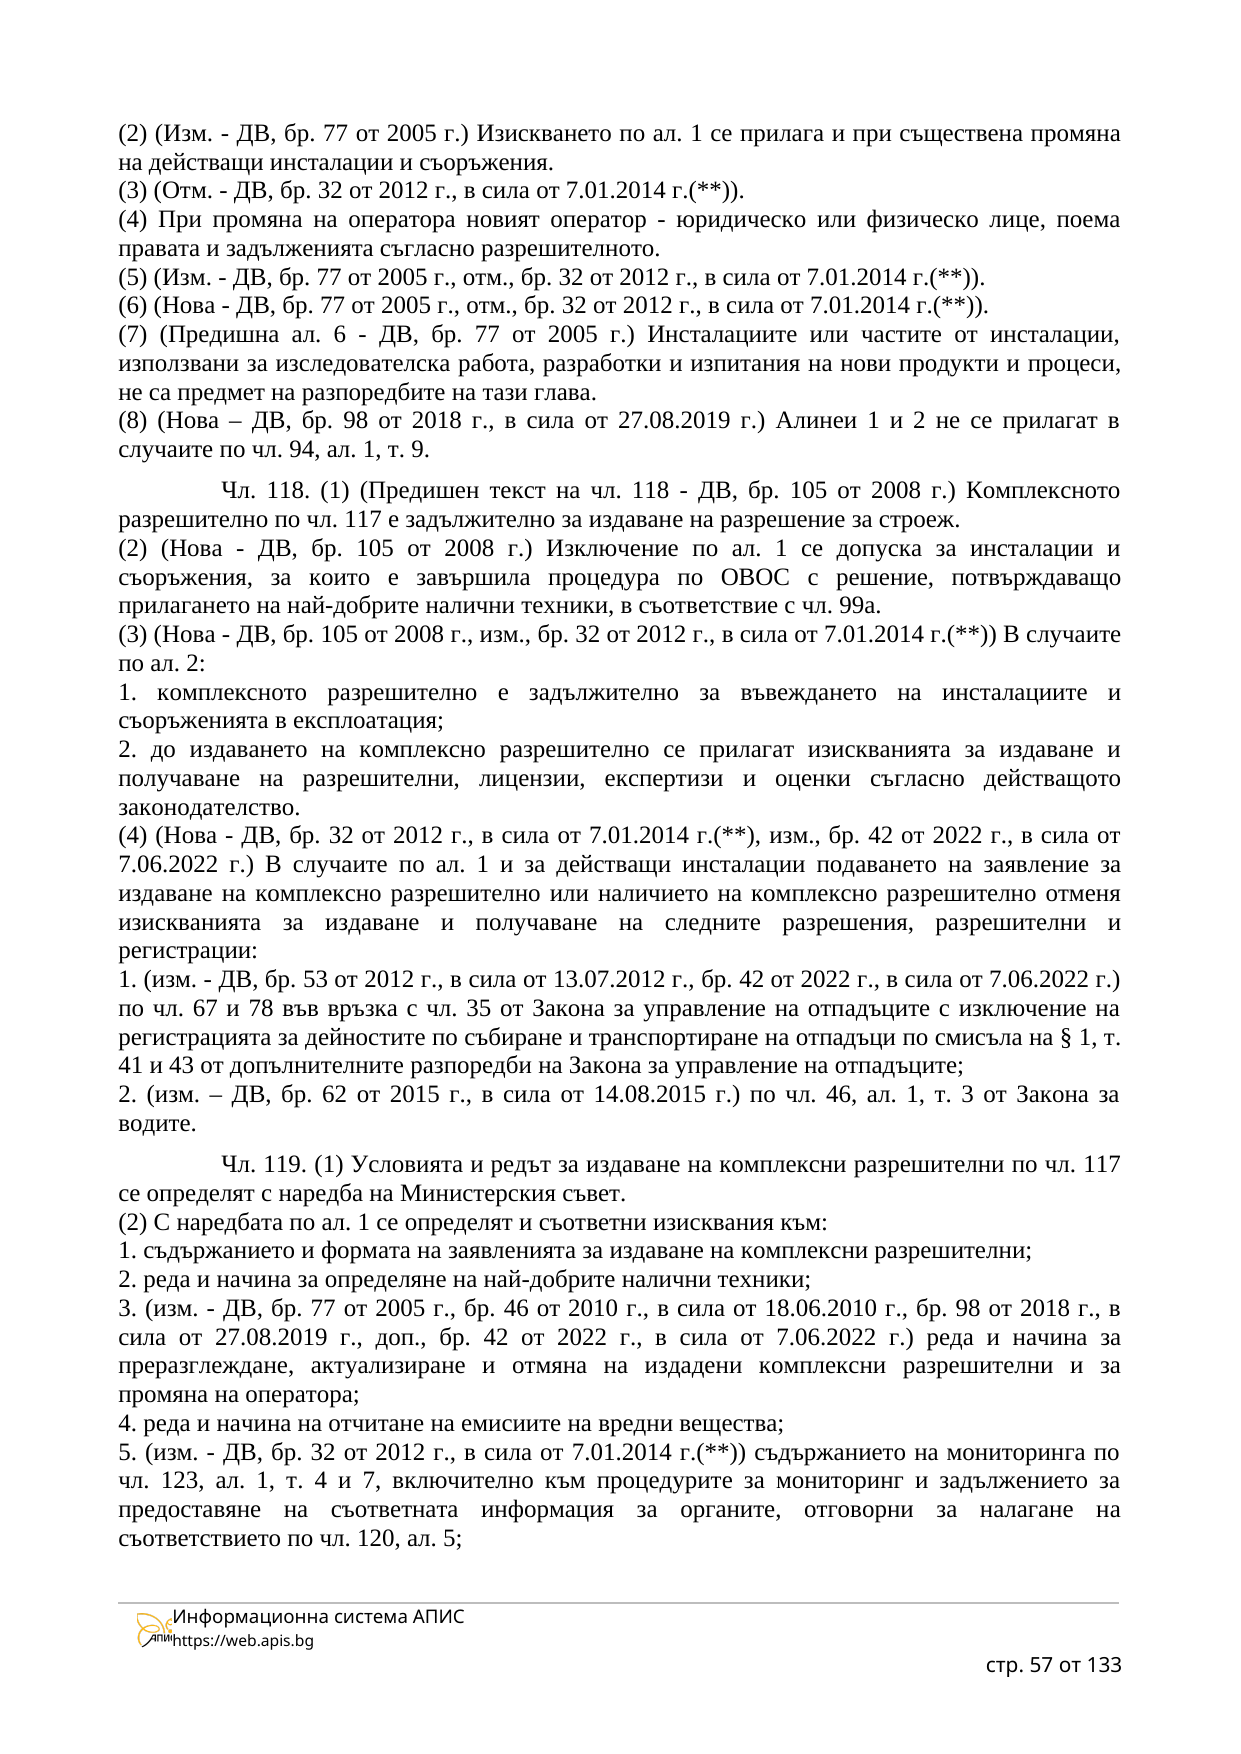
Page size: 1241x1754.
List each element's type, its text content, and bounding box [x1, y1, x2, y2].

text 1. (изм. - ДВ, бр. 53 от 2012 г., в сила от 13.07.2012 г., бр. 42 от 2022 г., в сила от 7.06.2022 г.) по чл. 67 и 78 във връзка с чл. 35 от Закона за управление на отпадъците с изключение на регистрацията за дейностите по събиране и транспортиране на отпадъци по смисъла на § 1, т. 41 и 43 от допълнителните разпоредби на Закона за управление на отпадъците; [118, 964, 1122, 1079]
text (4) (Нова - ДВ, бр. 32 от 2012 г., в сила от 7.01.2014 г.(**), изм., бр. 42 от 2022 г., в сила от 7.06.2022 г.) В случаите по ал. 1 и за действащи инсталации подаването на заявление за издаване на комплексно разрешително или наличието на комплексно разрешително отменя изискванията за издаване и получаване на следните разрешения, разрешителни и регистрации: [118, 821, 1122, 964]
text (3) (Отм. - ДВ, бр. 32 от 2012 г., в сила от 7.01.2014 г.(**)). [118, 176, 1122, 204]
text (8) (Нова – ДВ, бр. 98 от 2018 г., в сила от 27.08.2019 г.) Алинеи 1 и 2 не се прилагат в случаите по чл. 94, ал. 1, т. 9. [118, 406, 1122, 463]
text 2. реда и начина за определяне на най-добрите налични техники; [118, 1264, 1122, 1293]
text 1. комплексното разрешително е задължително за въвеждането на инсталациите и съоръженията в експлоатация; [118, 677, 1122, 734]
text (2) С наредбата по ал. 1 се определят и съответни изисквания към: [118, 1207, 1122, 1236]
text (4) При промяна на оператора новият оператор - юридическо или физическо лице, поема правата и задълженията съгласно разрешителното. [118, 204, 1122, 262]
text 2. (изм. – ДВ, бр. 62 от 2015 г., в сила от 14.08.2015 г.) по чл. 46, ал. 1, т. 3 от Закона за водите. [118, 1079, 1122, 1137]
text (7) (Предишна ал. 6 - ДВ, бр. 77 от 2005 г.) Инсталациите или частите от инсталации, използвани за изследователска работа, разработки и изпитания на нови продукти и процеси, не са предмет на разпоредбите на тази глава. [118, 319, 1122, 406]
text (2) (Нова - ДВ, бр. 105 от 2008 г.) Изключение по ал. 1 се допуска за инсталации и съоръжения, за които е завършила процедура по ОВОС с решение, потвърждаващо прилагането на най-добрите налични техники, в съответствие с чл. 99а. [118, 533, 1122, 619]
text (2) (Изм. - ДВ, бр. 77 от 2005 г.) Изискването по ал. 1 се прилага и при съществена промяна на действащи инсталации и съоръжения. [118, 118, 1122, 176]
picture [137, 1613, 172, 1648]
text 4. реда и начина на отчитане на емисиите на вредни вещества; [118, 1408, 1122, 1437]
text (6) (Нова - ДВ, бр. 77 от 2005 г., отм., бр. 32 от 2012 г., в сила от 7.01.2014 г.(**)). [118, 291, 1122, 319]
text 3. (изм. - ДВ, бр. 77 от 2005 г., бр. 46 от 2010 г., в сила от 18.06.2010 г., бр. 98 от 2018 г., в сила от 27.08.2019 г., доп., бр. 42 от 2022 г., в сила от 7.06.2022 г.) реда и начина за преразглеждане, актуализиране и отмяна на издадени комплексни разрешителни и за промяна на оператора; [118, 1293, 1122, 1408]
text 5. (изм. - ДВ, бр. 32 от 2012 г., в сила от 7.01.2014 г.(**)) съдържанието на мониторинга по чл. 123, ал. 1, т. 4 и 7, включително към процедурите за мониторинг и задължението за предоставяне на съответната информация за органите, отговорни за налагане на съответствието по чл. 120, ал. 5; [118, 1437, 1122, 1552]
text Чл. 118. (1) (Предишен текст на чл. 118 - ДВ, бр. 105 от 2008 г.) Комплексното разрешително по чл. 117 е задължително за издаване на разрешение за строеж. [118, 476, 1122, 533]
text (5) (Изм. - ДВ, бр. 77 от 2005 г., отм., бр. 32 от 2012 г., в сила от 7.01.2014 г.(**)). [118, 262, 1122, 291]
text 1. съдържанието и формата на заявленията за издаване на комплексни разрешителни; [118, 1236, 1122, 1264]
text Чл. 119. (1) Условията и редът за издаване на комплексни разрешителни по чл. 117 се определят с наредба на Министерския съвет. [118, 1149, 1122, 1207]
text 2. до издаването на комплексно разрешително се прилагат изискванията за издаване и получаване на разрешителни, лицензии, експертизи и оценки съгласно действащото законодателство. [118, 734, 1122, 821]
text (3) (Нова - ДВ, бр. 105 от 2008 г., изм., бр. 32 от 2012 г., в сила от 7.01.2014 г.(**)) В случаите по ал. 2: [118, 619, 1122, 677]
